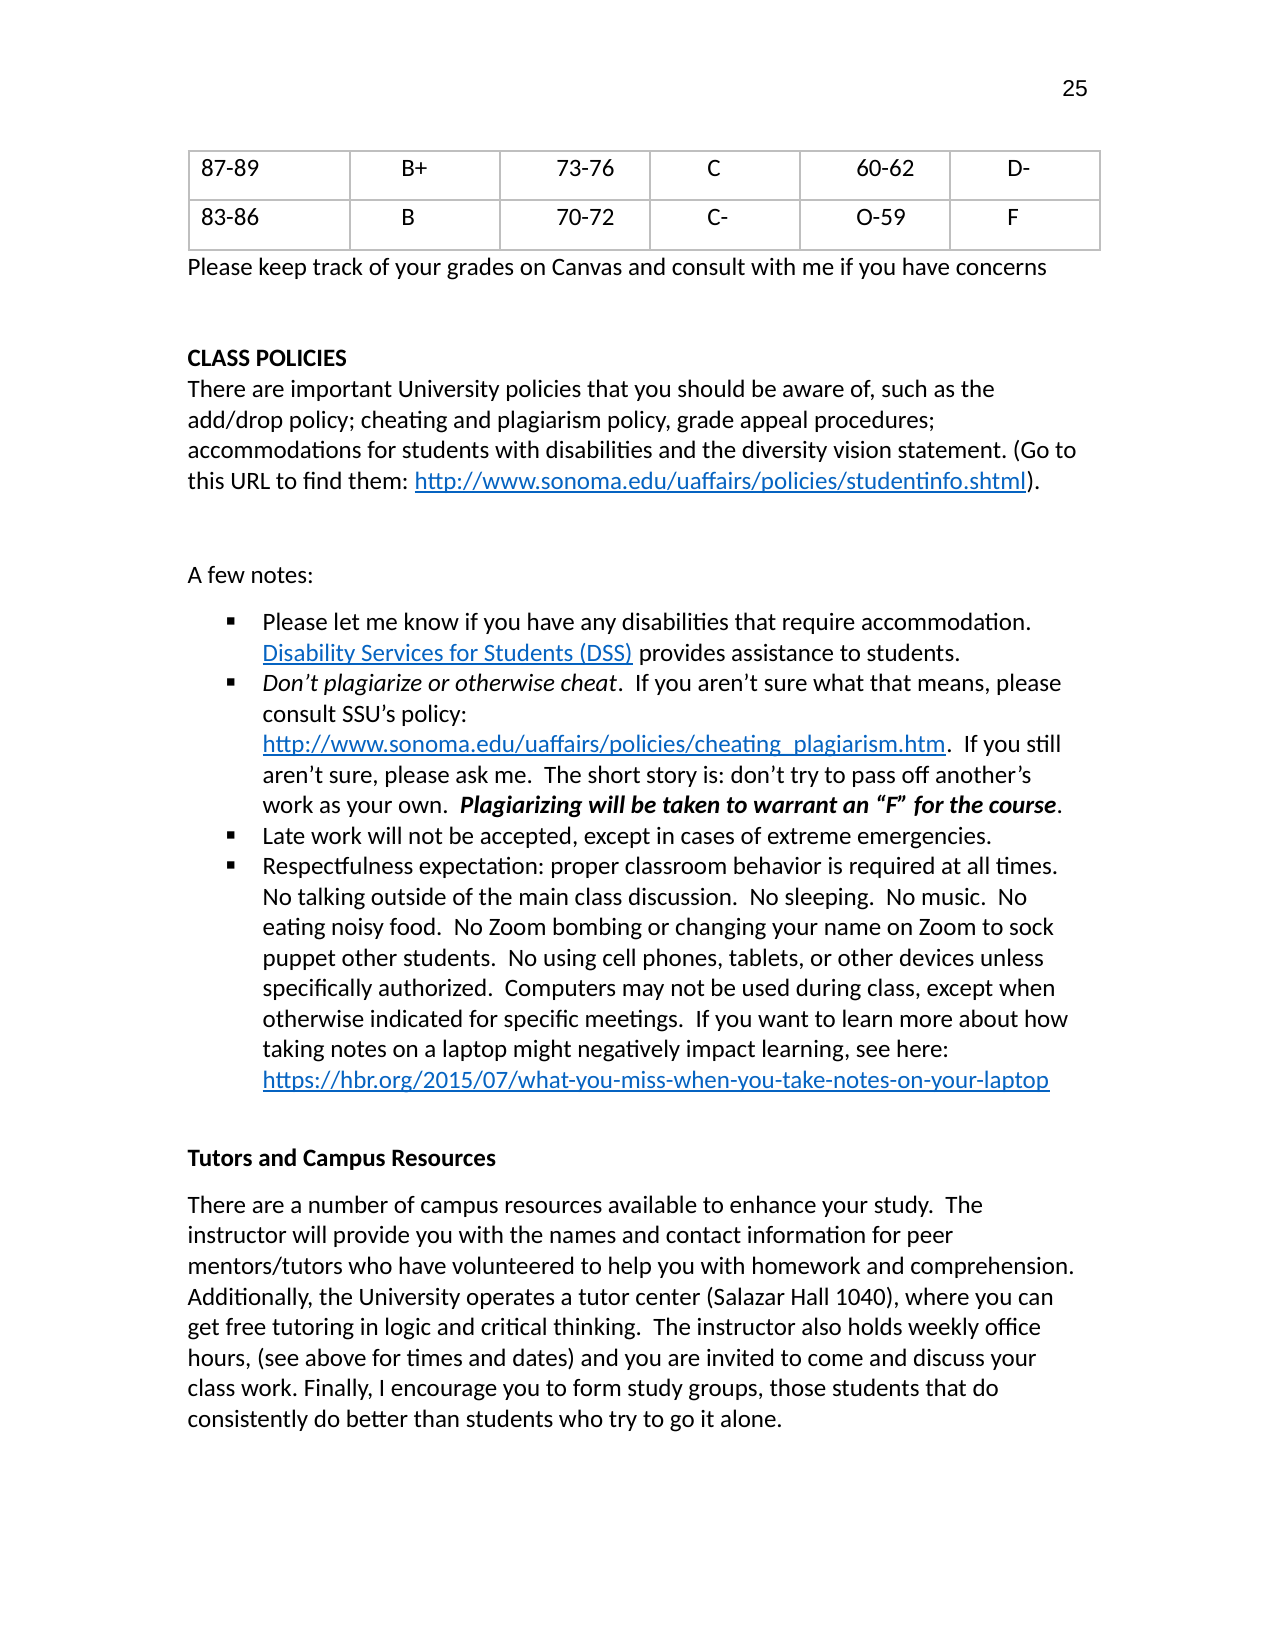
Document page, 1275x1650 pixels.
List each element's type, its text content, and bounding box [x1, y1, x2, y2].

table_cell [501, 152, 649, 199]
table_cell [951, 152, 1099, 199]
text Please keep track of your grades on Canvas and consult with me if you have concerns [187, 251, 1087, 281]
text A few notes: [187, 559, 1087, 590]
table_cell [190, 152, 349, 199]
list Don’t plagiarize or otherwise cheat. If you aren’t sure what that means, please consult SSU’s policy: http://www.sonoma.edu/uaffairs/policies/cheating_plagiarism.htm. If you still aren’t sure, please ask me. The short story is: don’t try to pass off another’s work as your own. Plagiarizing will be taken to warrant an “F” for the course. [225, 667, 1087, 820]
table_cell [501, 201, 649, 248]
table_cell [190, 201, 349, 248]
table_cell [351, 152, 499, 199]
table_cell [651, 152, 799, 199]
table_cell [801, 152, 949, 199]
list Respectfulness expectation: proper classroom behavior is required at all times. No talking outside of the main class discussion. No sleeping. No music. No eating noisy food. No Zoom bombing or changing your name on Zoom to sock puppet other students. No using cell phones, tablets, or other devices unless specifically authorized. Computers may not be used during class, except when otherwise indicated for specific meetings. If you want to learn more about how taking notes on a laptop might negatively impact learning, see here: https://hbr.org/2015/07/what-you-miss-when-you-take-notes-on-your-laptop [225, 851, 1087, 1095]
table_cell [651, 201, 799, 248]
list Late work will not be accepted, except in cases of extreme emergencies. [225, 820, 1087, 851]
list Please let me know if you have any disabilities that require accommodation. Disability Services for Students (DSS) provides assistance to students. [225, 606, 1087, 667]
text There are a number of campus resources available to enhance your study. The instructor will provide you with the names and contact information for peer mentors/tutors who have volunteered to help you with homework and comprehension. Additionally, the University operates a tutor center (Salazar Hall 1040), where you can get free tutoring in logic and critical thinking. The instructor also holds weekly office hours, (see above for times and dates) and you are invited to come and discuss your class work. Finally, I encourage you to form study groups, those students that do consistently do better than students who try to go it alone. [187, 1189, 1087, 1433]
text Tutors and Campus Resources [187, 1142, 1087, 1172]
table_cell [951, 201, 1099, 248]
text CLASS POLICIES [187, 343, 1087, 373]
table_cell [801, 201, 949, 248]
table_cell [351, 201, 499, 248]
text There are important University policies that you should be aware of, such as the add/drop policy; cheating and plagiarism policy, grade appeal procedures; accommodations for students with disabilities and the diversity vision statement. (Go to this URL to find them: http://www.sonoma.edu/uaffairs/policies/studentinfo.shtml). [187, 373, 1087, 495]
